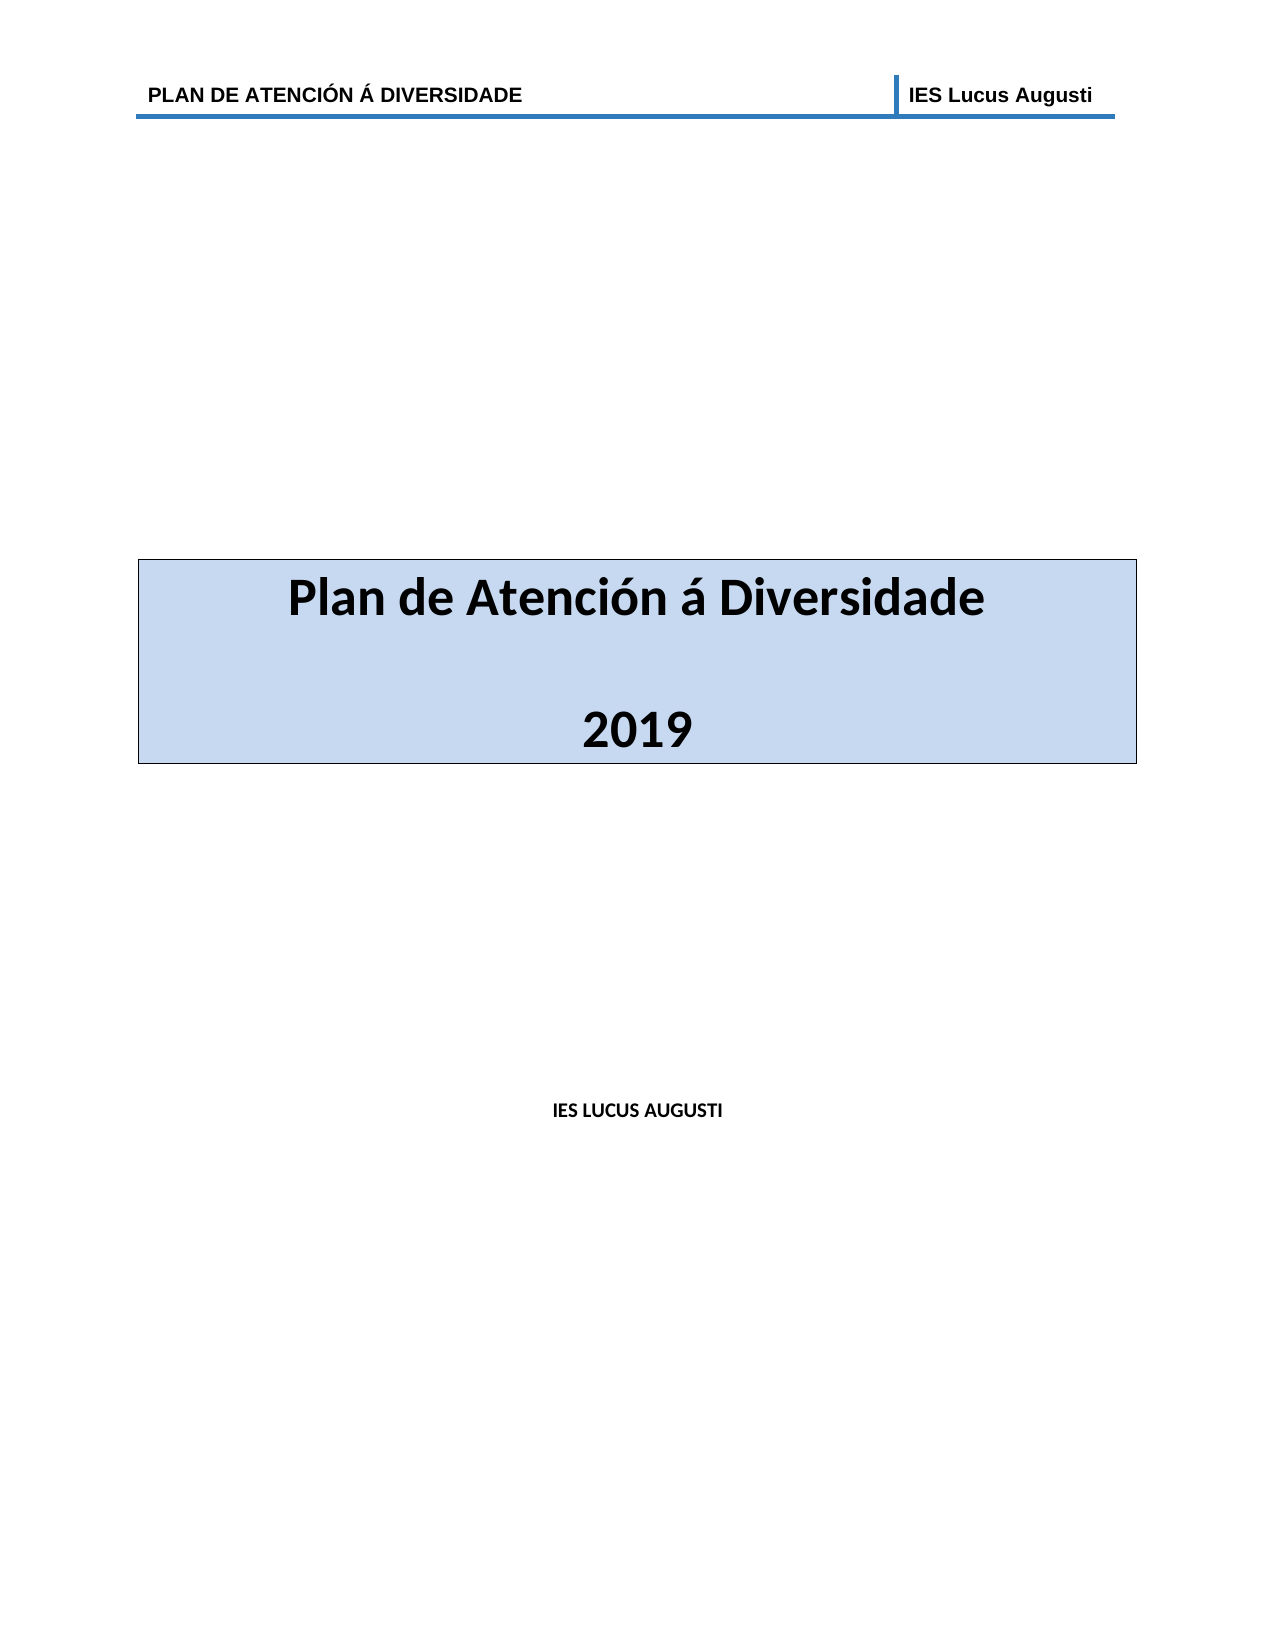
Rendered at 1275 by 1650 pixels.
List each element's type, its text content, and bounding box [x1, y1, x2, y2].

text IES LUCUS AUGUSTI [148, 1097, 1127, 1122]
text Plan de Atención á Diversidade [139, 560, 1136, 629]
text 2019 [139, 692, 1136, 763]
